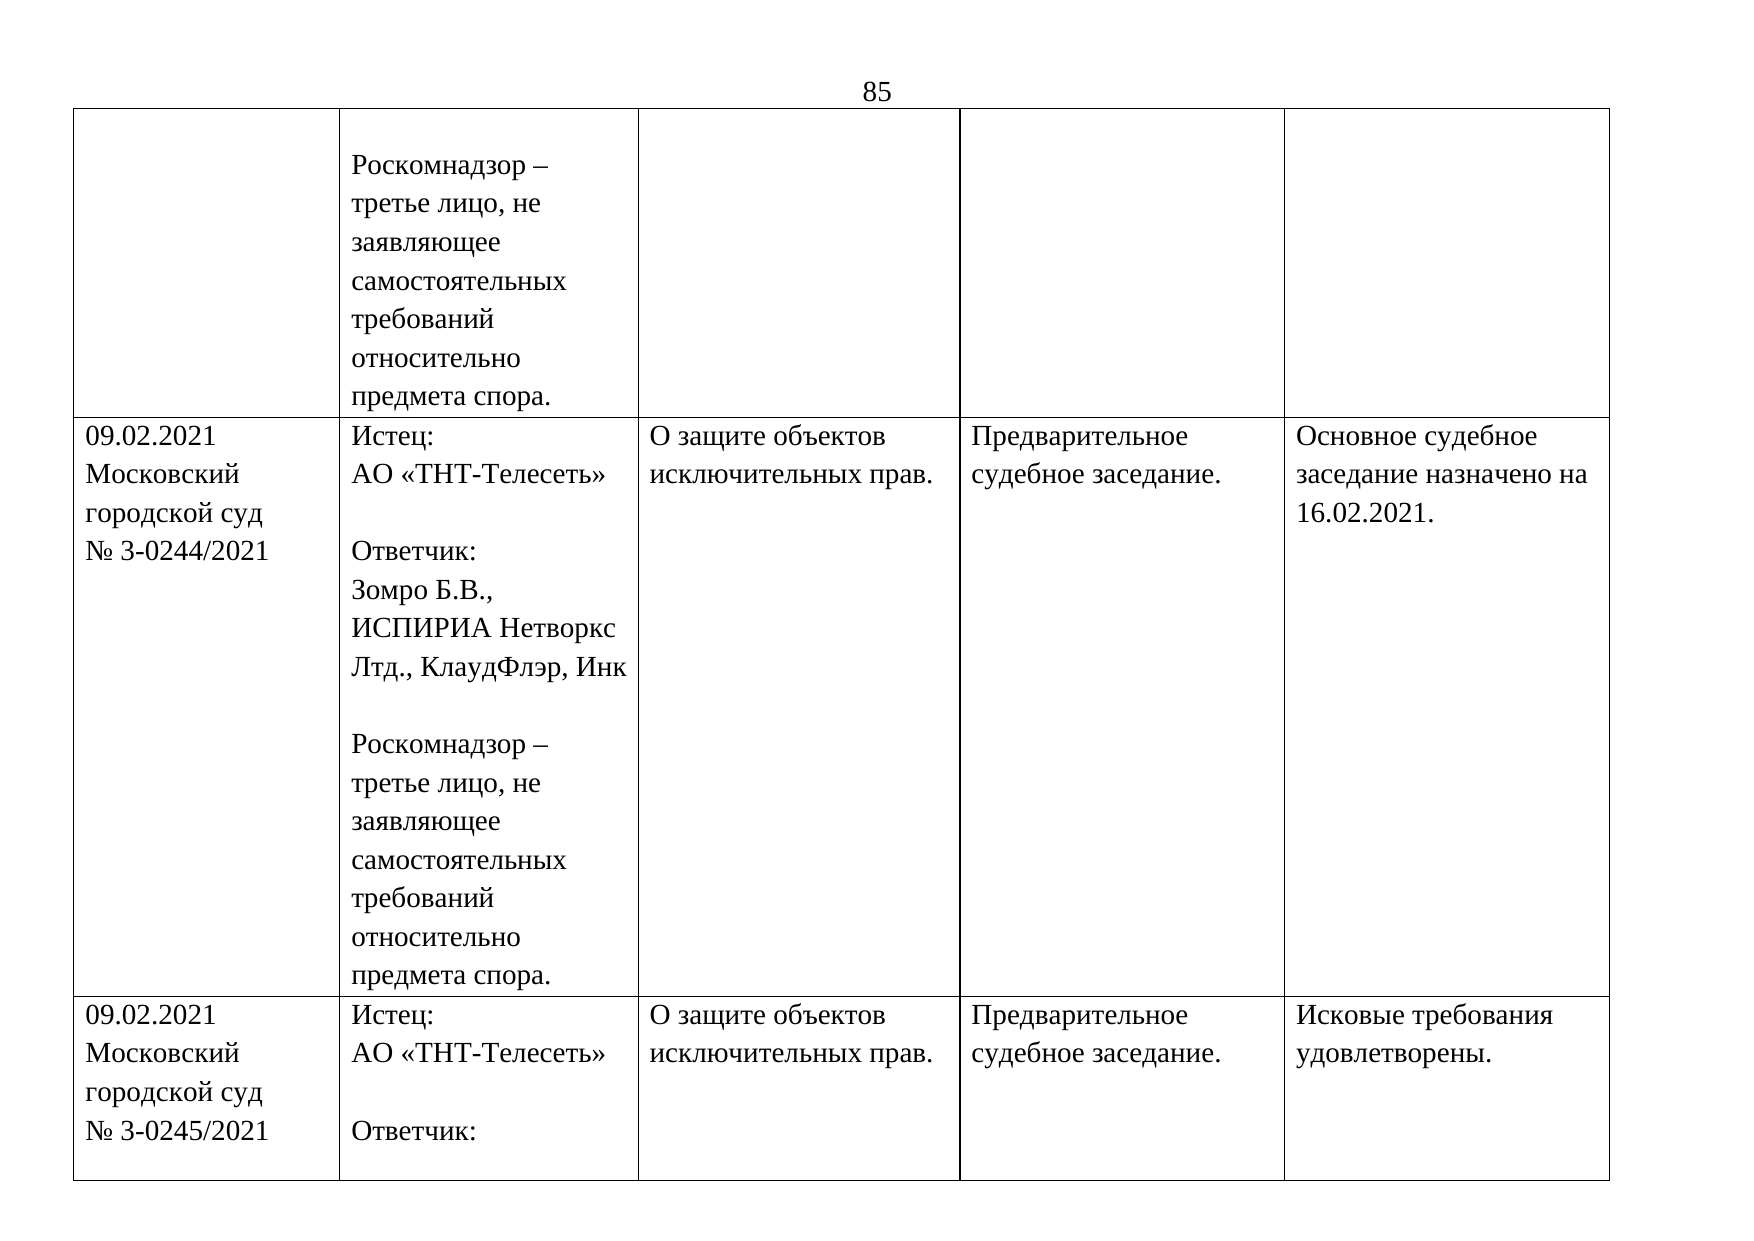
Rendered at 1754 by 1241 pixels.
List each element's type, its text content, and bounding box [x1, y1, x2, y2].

table_cell Предварительное судебное заседание. [961, 418, 1284, 996]
table_cell 09.02.2021 Московский городской суд № 3-0244/2021 [74, 418, 339, 996]
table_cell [340, 997, 638, 1180]
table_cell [639, 997, 959, 1180]
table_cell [340, 109, 638, 417]
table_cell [1285, 109, 1609, 417]
table_cell О защите объектов исключительных прав. [639, 418, 959, 996]
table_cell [961, 997, 1284, 1180]
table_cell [74, 109, 339, 417]
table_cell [639, 109, 959, 417]
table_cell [961, 109, 1284, 417]
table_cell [1285, 997, 1609, 1180]
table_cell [74, 997, 339, 1180]
table_cell Основное судебное заседание назначено на 16.02.2021. [1285, 418, 1609, 996]
table_cell Истец: АО «ТНТ-Телесеть» Ответчик: Зомро Б.В., ИСПИРИА Нетворкс Лтд., КлаудФлэр, Инк Роскомнадзор – третье лицо, не заявляющее самостоятельных требований относительно предмета спора. [340, 418, 638, 996]
